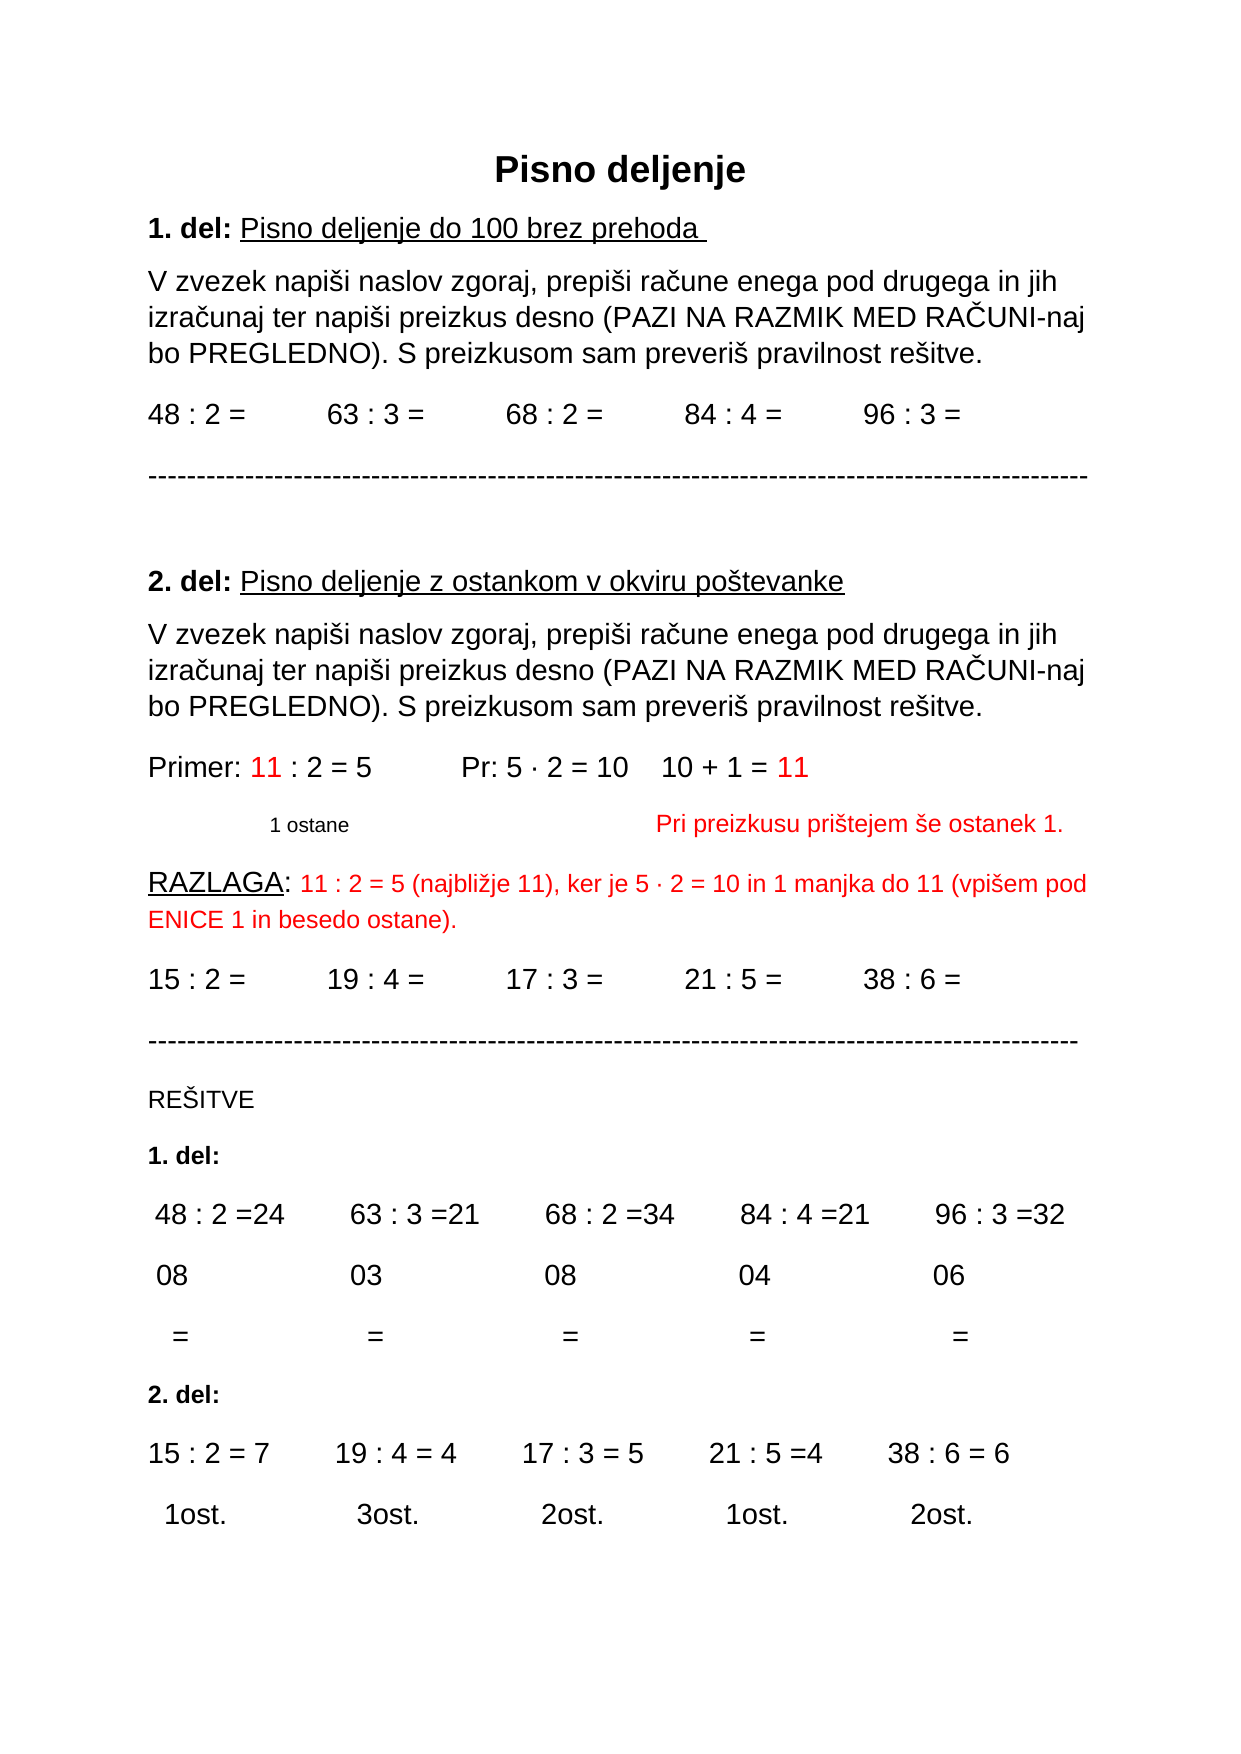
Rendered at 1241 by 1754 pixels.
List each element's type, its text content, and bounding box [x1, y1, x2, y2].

text 08 03 08 04 06 [148, 1258, 1093, 1291]
text REŠITVE [148, 1084, 1093, 1113]
text V zvezek napiši naslov zgoraj, prepiši račune enega pod drugega in jih izračunaj ter napiši preizkus desno (PAZI NA RAZMIK MED RAČUNI-naj bo PREGLEDNO). S preizkusom sam preveriš pravilnost rešitve. [148, 264, 1093, 369]
text 15 : 2 = 7 19 : 4 = 4 17 : 3 = 5 21 : 5 =4 38 : 6 = 6 [148, 1436, 1093, 1470]
text 1 ostane Pri preizkusu prištejem še ostanek 1. [148, 809, 1093, 837]
text 1. del: [148, 1141, 1093, 1169]
text V zvezek napiši naslov zgoraj, prepiši račune enega pod drugega in jih izračunaj ter napiši preizkus desno (PAZI NA RAZMIK MED RAČUNI-naj bo PREGLEDNO). S preizkusom sam preveriš pravilnost rešitve. [148, 617, 1093, 722]
text 1ost. 3ost. 2ost. 1ost. 2ost. [148, 1497, 1093, 1531]
text Pisno deljenje [148, 148, 1093, 191]
text 48 : 2 = 63 : 3 = 68 : 2 = 84 : 4 = 96 : 3 = [148, 397, 1093, 431]
text 1. del: Pisno deljenje do 100 brez prehoda [148, 211, 1093, 244]
text 2. del: Pisno deljenje z ostankom v okviru poštevanke [148, 564, 1093, 597]
text 15 : 2 = 19 : 4 = 17 : 3 = 21 : 5 = 38 : 6 = [148, 962, 1093, 996]
text = = = = = [148, 1319, 1093, 1352]
text Primer: 11 : 2 = 5 Pr: 5 ∙ 2 = 10 10 + 1 = 11 [148, 750, 1093, 784]
text ------------------------------------------------------------------------------------------------- [148, 458, 1093, 492]
text ------------------------------------------------------------------------------------------------ [148, 1023, 1093, 1057]
text RAZLAGA: 11 : 2 = 5 (najbližje 11), ker je 5 ∙ 2 = 10 in 1 manjka do 11 (vpišem pod ENICE 1 in besedo ostane). [148, 865, 1093, 935]
text 48 : 2 =24 63 : 3 =21 68 : 2 =34 84 : 4 =21 96 : 3 =32 [148, 1197, 1093, 1230]
text 2. del: [148, 1380, 1093, 1409]
